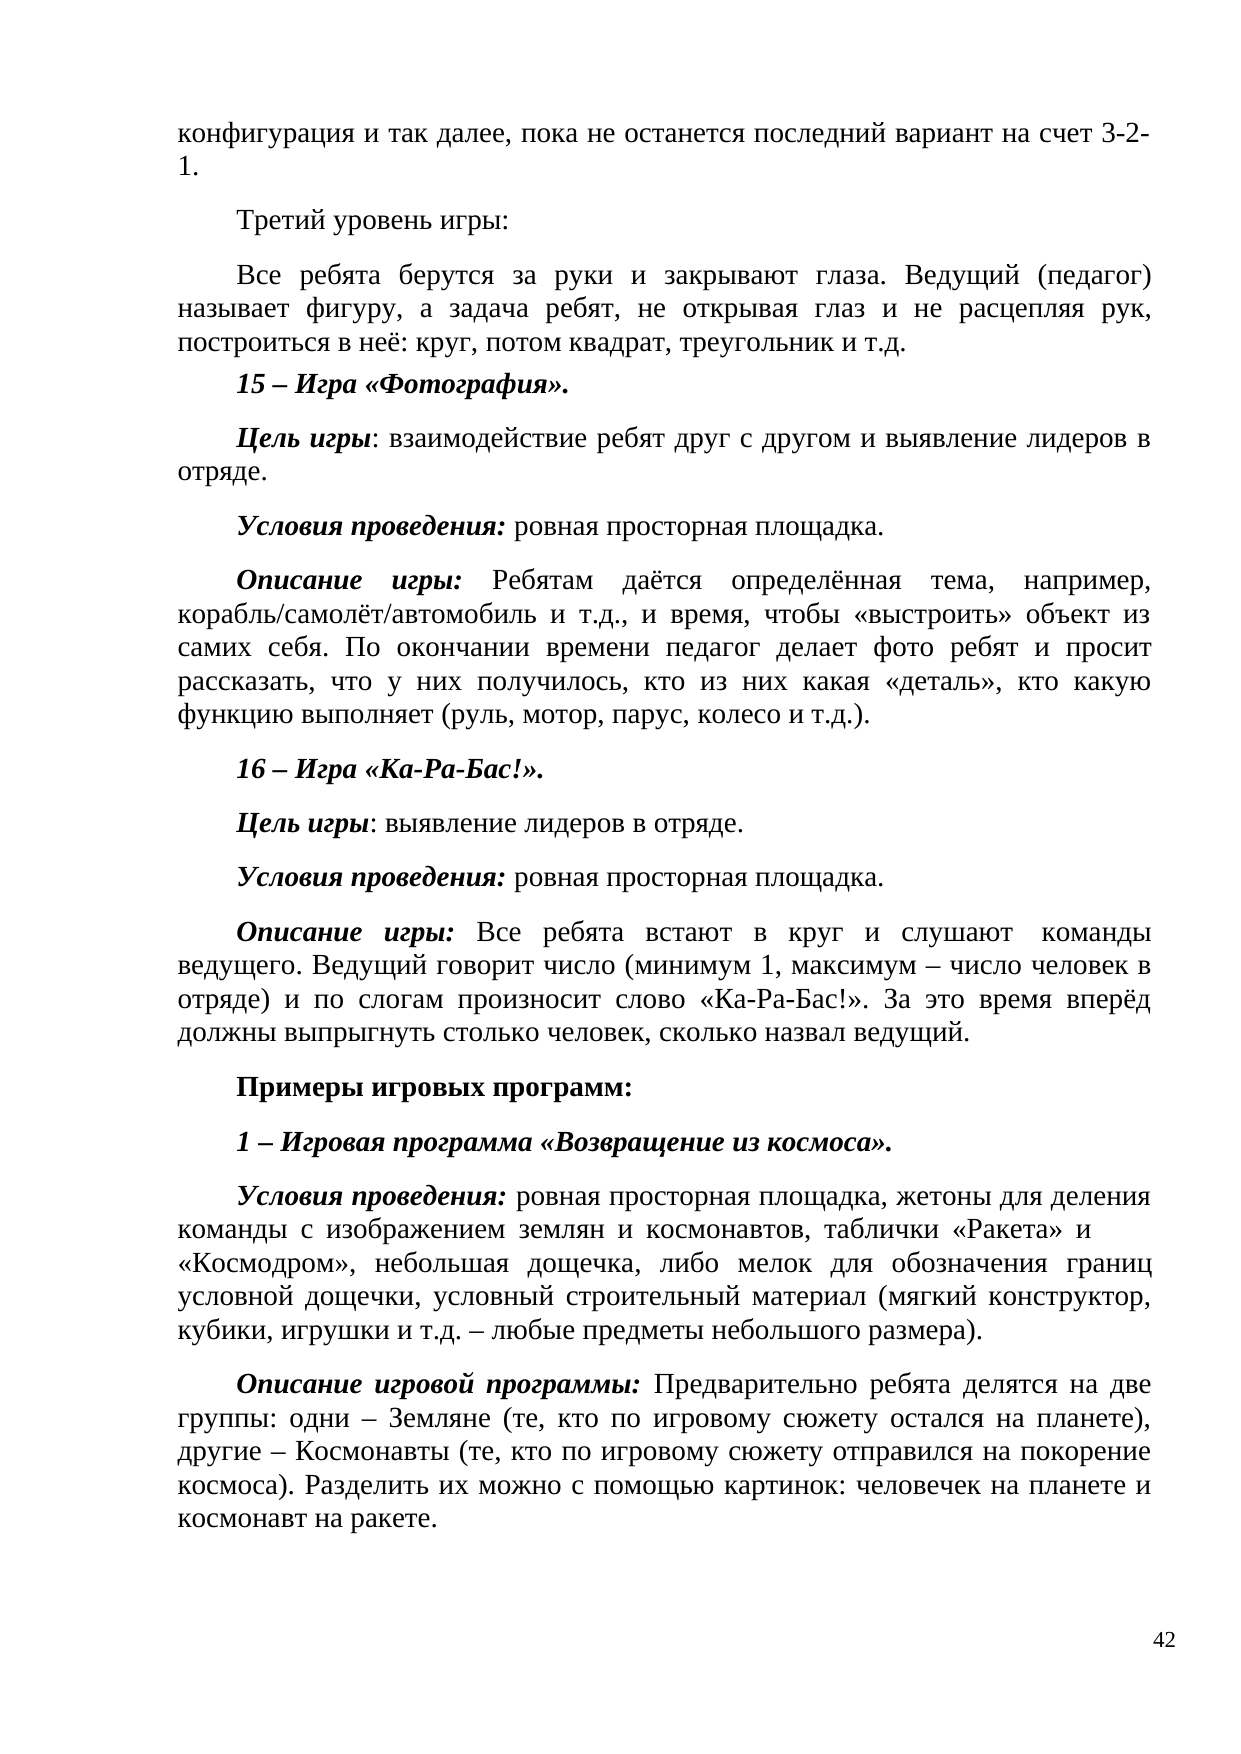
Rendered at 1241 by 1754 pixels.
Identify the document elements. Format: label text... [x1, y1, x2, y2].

text Третий уровень игры: [236, 202, 1176, 236]
text Описание игры: Все ребята встают в круг и слушают команды ведущего. Ведущий говорит число (минимум 1, максимум – число человек в отряде) и по слогам произносит слово «Ка-Ра-Бас!». За это время вперёд должны выпрыгнуть столько человек, сколько назвал ведущий. [177, 914, 1152, 1048]
text Цель игры: выявление лидеров в отряде. [236, 805, 1176, 839]
subtitle – Игра «Ка-Ра-Бас!». [236, 751, 1176, 785]
text Условия проведения: ровная просторная площадка. [236, 508, 1176, 541]
text конфигурация и так далее, пока не останется последний вариант на счет 3-2- 1. [177, 115, 1152, 182]
text Примеры игровых программ: [236, 1069, 1176, 1103]
text Цель игры: взаимодействие ребят друг с другом и выявление лидеров в отряде. [177, 420, 1152, 487]
text «Космодром», небольшая дощечка, либо мелок для обозначения границ условной дощечки, условный строительный материал (мягкий конструктор, кубики, игрушки и т.д. – любые предметы небольшого размера). [177, 1245, 1152, 1345]
text Условия проведения: ровная просторная площадка. [236, 859, 1176, 893]
subtitle – Игровая программа «Возвращение из космоса». [236, 1124, 1176, 1157]
text Описание игры: Ребятам даётся определённая тема, например, корабль/самолёт/автомобиль и т.д., и время, чтобы «выстроить» объект из самих себя. По окончании времени педагог делает фото ребят и просит рассказать, что у них получилось, кто из них какая «деталь», кто какую функцию выполняет (руль, мотор, парус, колесо и т.д.). [177, 562, 1152, 730]
text Все ребята берутся за руки и закрывают глаза. Ведущий (педагог) называет фигуру, а задача ребят, не открывая глаз и не расцепляя рук, построиться в неё: круг, потом квадрат, треугольник и т.д. [177, 257, 1152, 358]
text Условия проведения: ровная просторная площадка, жетоны для деления команды с изображением землян и космонавтов, таблички «Ракета» и [177, 1178, 1152, 1245]
text Описание игровой программы: Предварительно ребята делятся на две группы: одни – Земляне (те, кто по игровому сюжету остался на планете), другие – Космонавты (те, кто по игровому сюжету отправился на покорение космоса). Разделить их можно с помощью картинок: человечек на планете и космонавт на ракете. [177, 1366, 1152, 1534]
subtitle – Игра «Фотография». [236, 366, 1176, 400]
